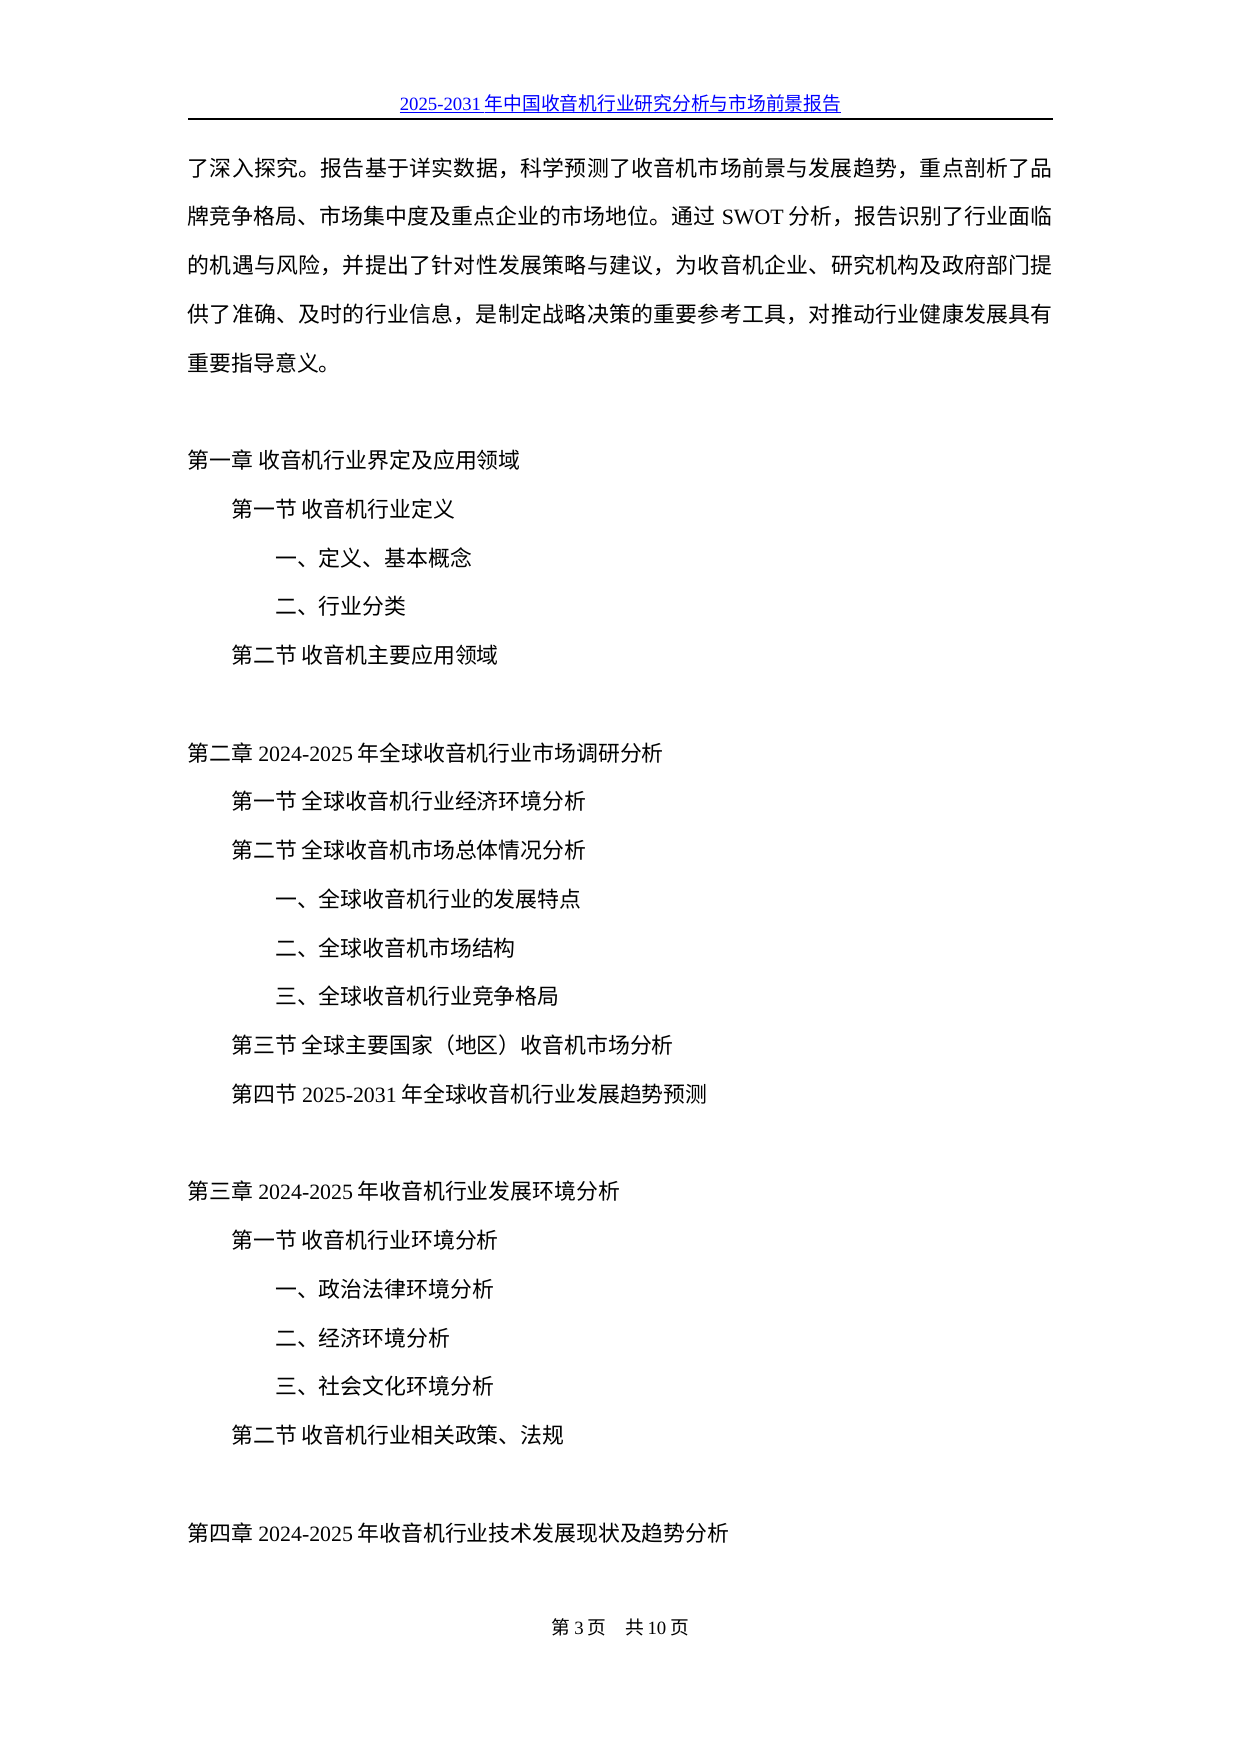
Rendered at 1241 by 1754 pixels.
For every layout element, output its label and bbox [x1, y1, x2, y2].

text [187, 150, 1053, 1548]
